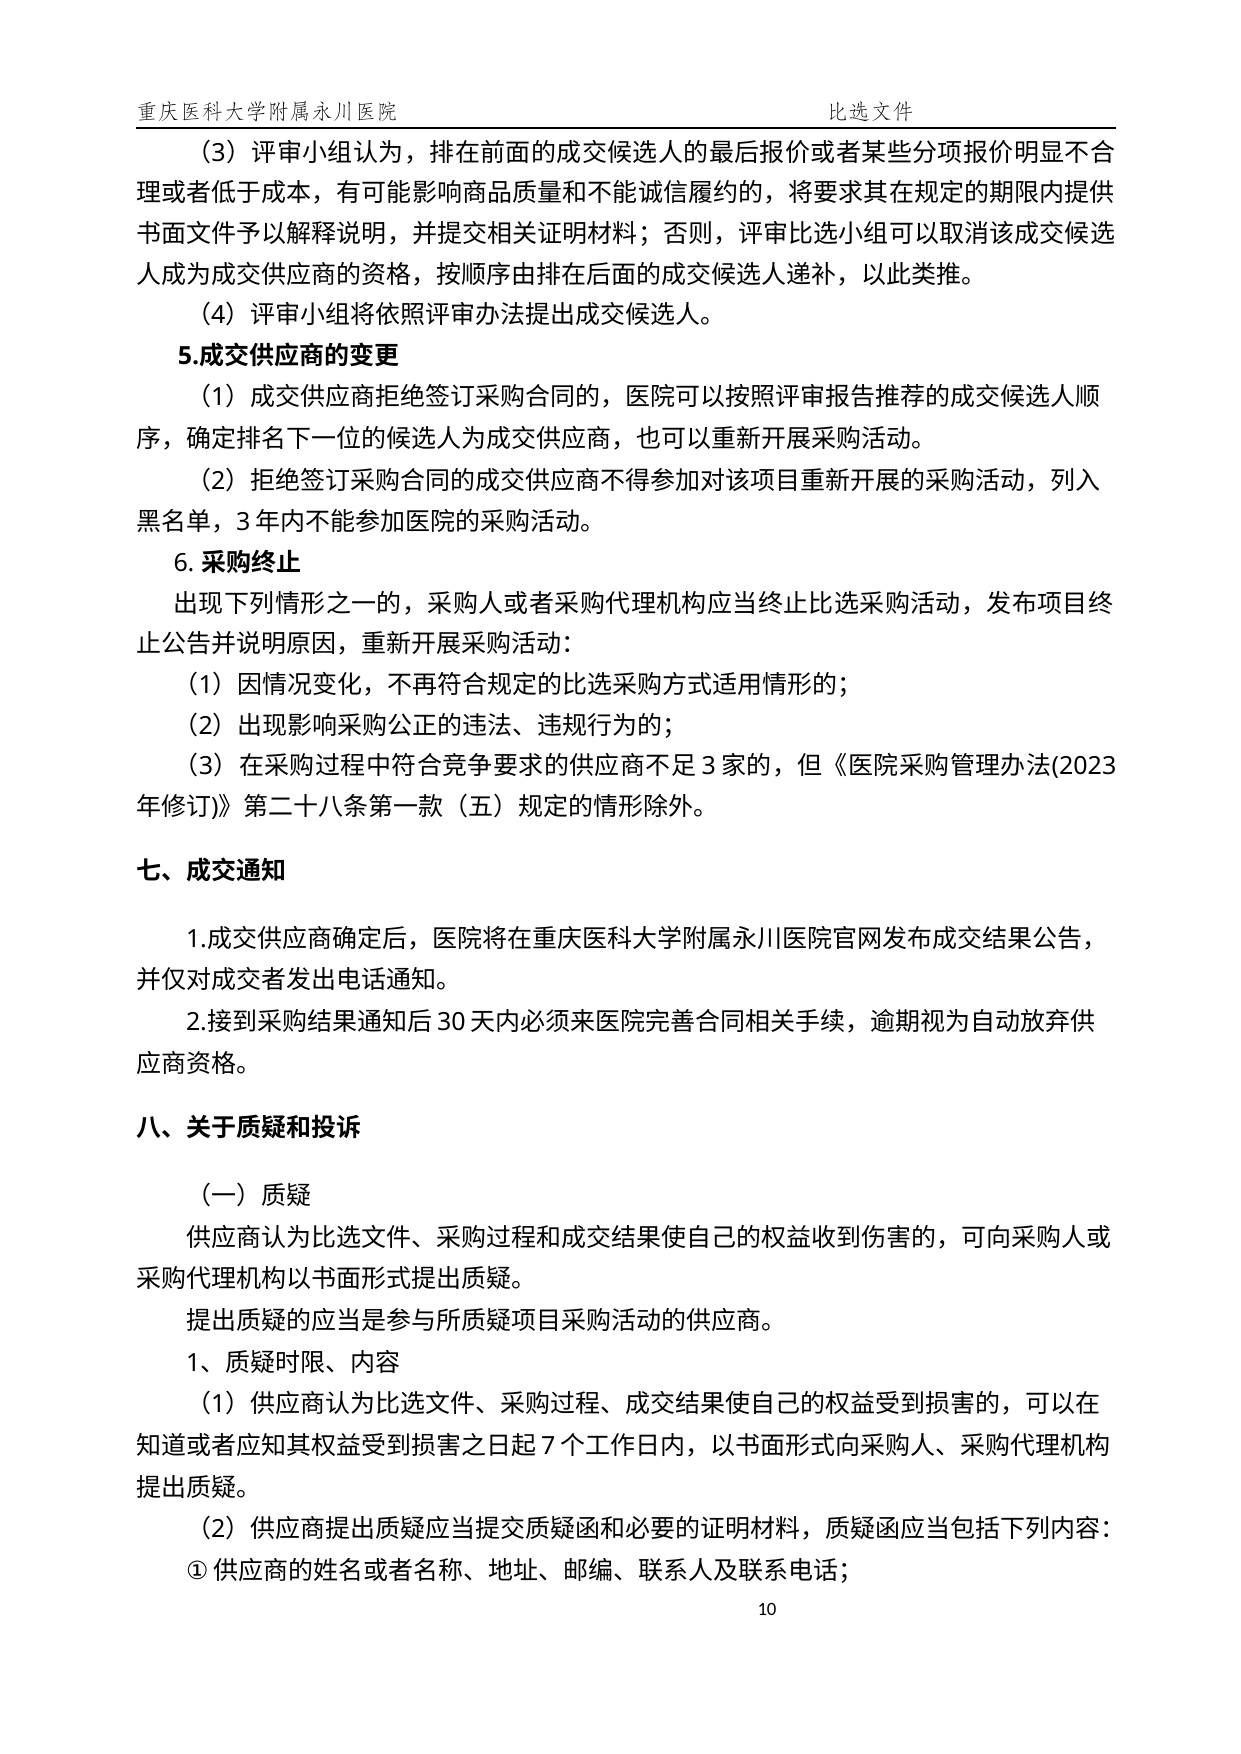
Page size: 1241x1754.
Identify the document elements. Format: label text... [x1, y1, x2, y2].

text 1、质疑时限、内容 [136, 1338, 1116, 1379]
text 6. 采购终止 [136, 539, 1116, 580]
subtitle 七、成交通知 [136, 851, 1116, 887]
text （1）供应商认为比选文件、采购过程、成交结果使自己的权益受到损害的，可以在知道或者应知其权益受到损害之日起7个工作日内，以书面形式向采购人、采购代理机构提出质疑。 [136, 1379, 1116, 1504]
text （3）在采购过程中符合竞争要求的供应商不足3家的，但《医院采购管理办法(2023年修订)》第二十八条第一款（五）规定的情形除外。 [136, 742, 1116, 823]
text （1）成交供应商拒绝签订采购合同的，医院可以按照评审报告推荐的成交候选人顺序，确定排名下一位的候选人为成交供应商，也可以重新开展采购活动。 [136, 372, 1116, 456]
text （2）出现影响采购公正的违法、违规行为的； [136, 702, 1116, 742]
subtitle 八、关于质疑和投诉 [136, 1108, 1116, 1144]
text （一）质疑 [136, 1171, 1116, 1213]
text 供应商认为比选文件、采购过程和成交结果使自己的权益收到伤害的，可向采购人或采购代理机构以书面形式提出质疑。 [136, 1213, 1116, 1296]
text （1）因情况变化，不再符合规定的比选采购方式适用情形的； [136, 661, 1116, 702]
text 提出质疑的应当是参与所质疑项目采购活动的供应商。 [136, 1296, 1116, 1338]
text 2.接到采购结果通知后30天内必须来医院完善合同相关手续，逾期视为自动放弃供应商资格。 [136, 997, 1116, 1081]
text 5.成交供应商的变更 [136, 332, 1116, 372]
text ①供应商的姓名或者名称、地址、邮编、联系人及联系电话； [136, 1546, 1116, 1588]
text 出现下列情形之一的，采购人或者采购代理机构应当终止比选采购活动，发布项目终止公告并说明原因，重新开展采购活动： [136, 580, 1116, 661]
text （2）拒绝签订采购合同的成交供应商不得参加对该项目重新开展的采购活动，列入黑名单，3年内不能参加医院的采购活动。 [136, 456, 1116, 539]
text （4）评审小组将依照评审办法提出成交候选人。 [136, 291, 1116, 332]
text 1.成交供应商确定后，医院将在重庆医科大学附属永川医院官网发布成交结果公告，并仅对成交者发出电话通知。 [136, 914, 1116, 997]
text （3）评审小组认为，排在前面的成交候选人的最后报价或者某些分项报价明显不合理或者低于成本，有可能影响商品质量和不能诚信履约的，将要求其在规定的期限内提供书面文件予以解释说明，并提交相关证明材料；否则，评审比选小组可以取消该成交候选人成为成交供应商的资格，按顺序由排在后面的成交候选人递补，以此类推。 [136, 129, 1116, 291]
text （2）供应商提出质疑应当提交质疑函和必要的证明材料，质疑函应当包括下列内容： [136, 1504, 1116, 1546]
